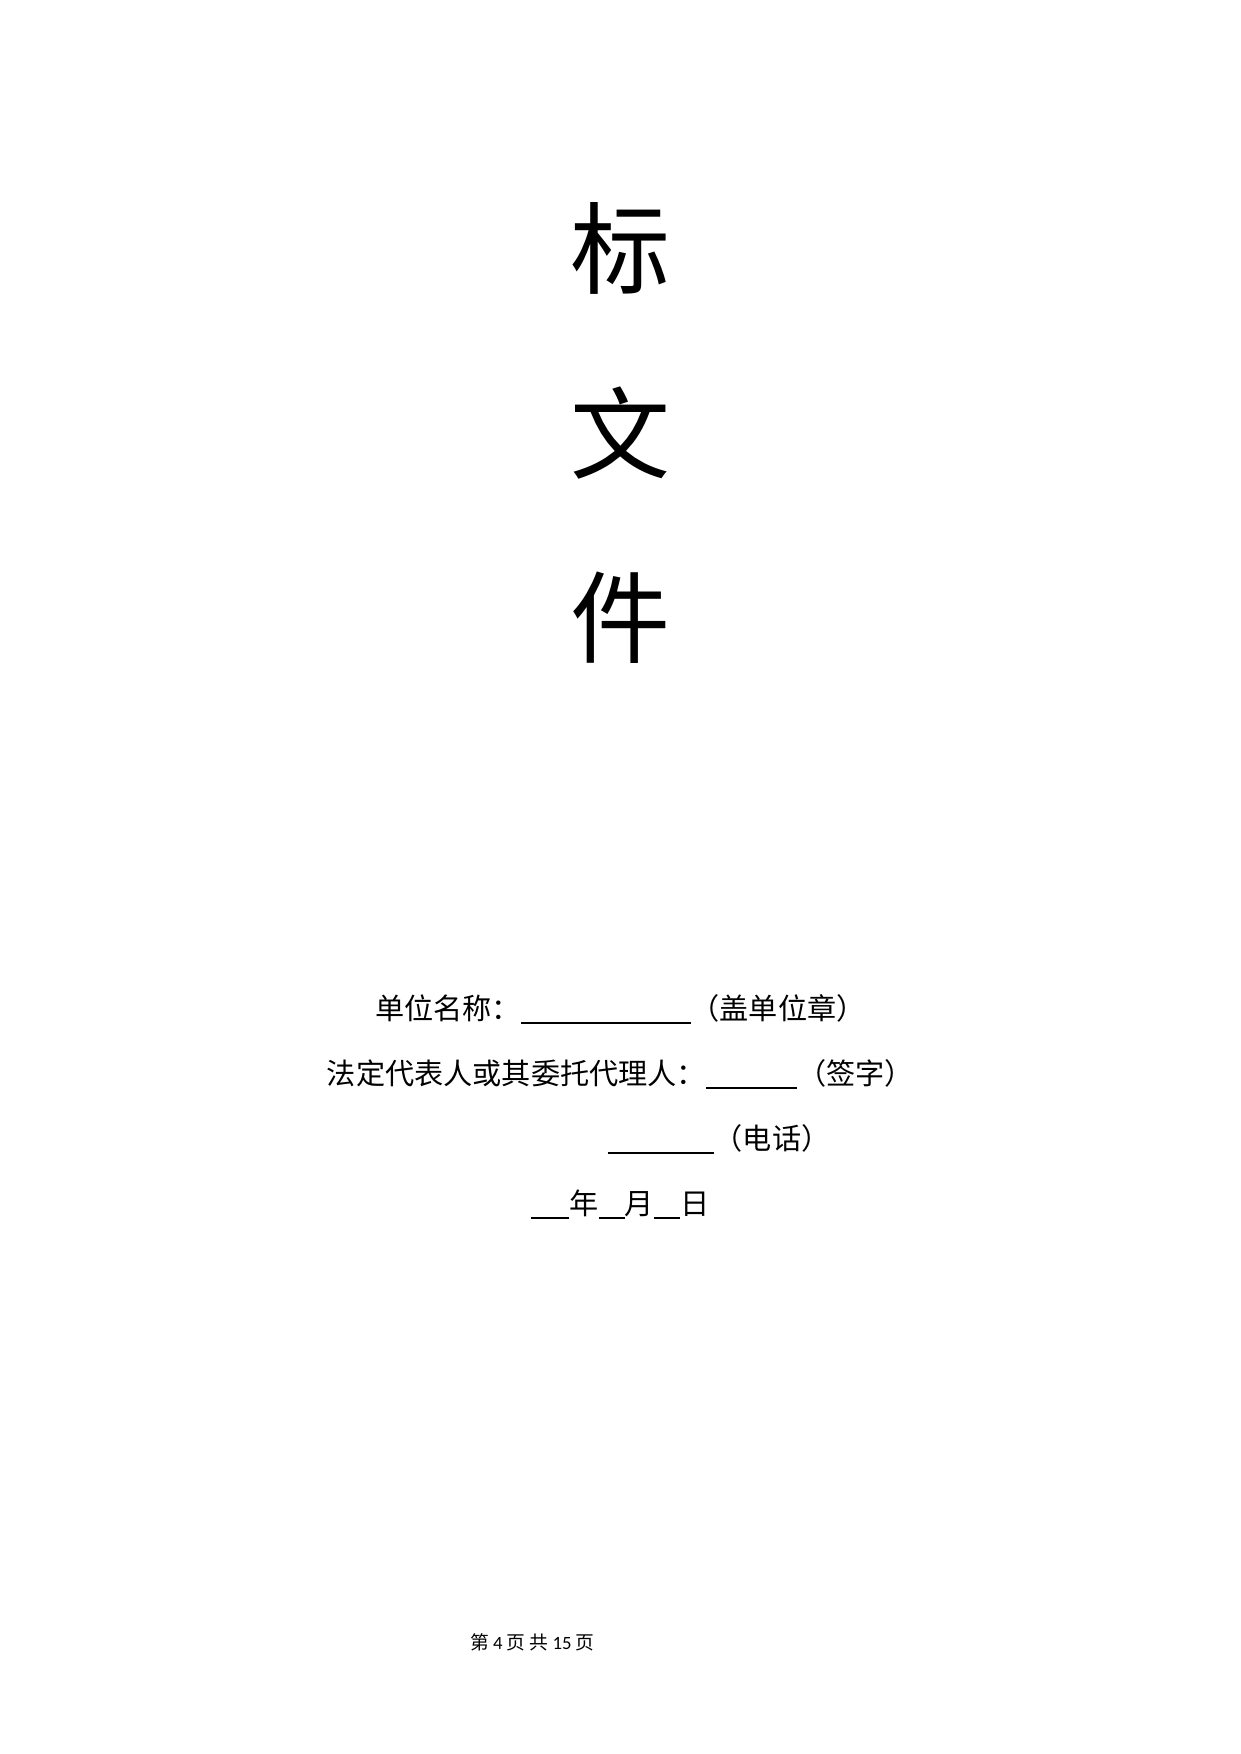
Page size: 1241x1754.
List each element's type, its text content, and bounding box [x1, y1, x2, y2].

text （电话） [187, 1104, 1053, 1169]
text 年 月 日 [187, 1169, 1053, 1234]
text 单位名称： （盖单位章） [187, 974, 1053, 1039]
text 标 [187, 162, 1053, 324]
text 文 [187, 346, 1053, 509]
text 件 [187, 530, 1053, 693]
text 法定代表人或其委托代理人： （签字） [187, 1039, 1053, 1104]
